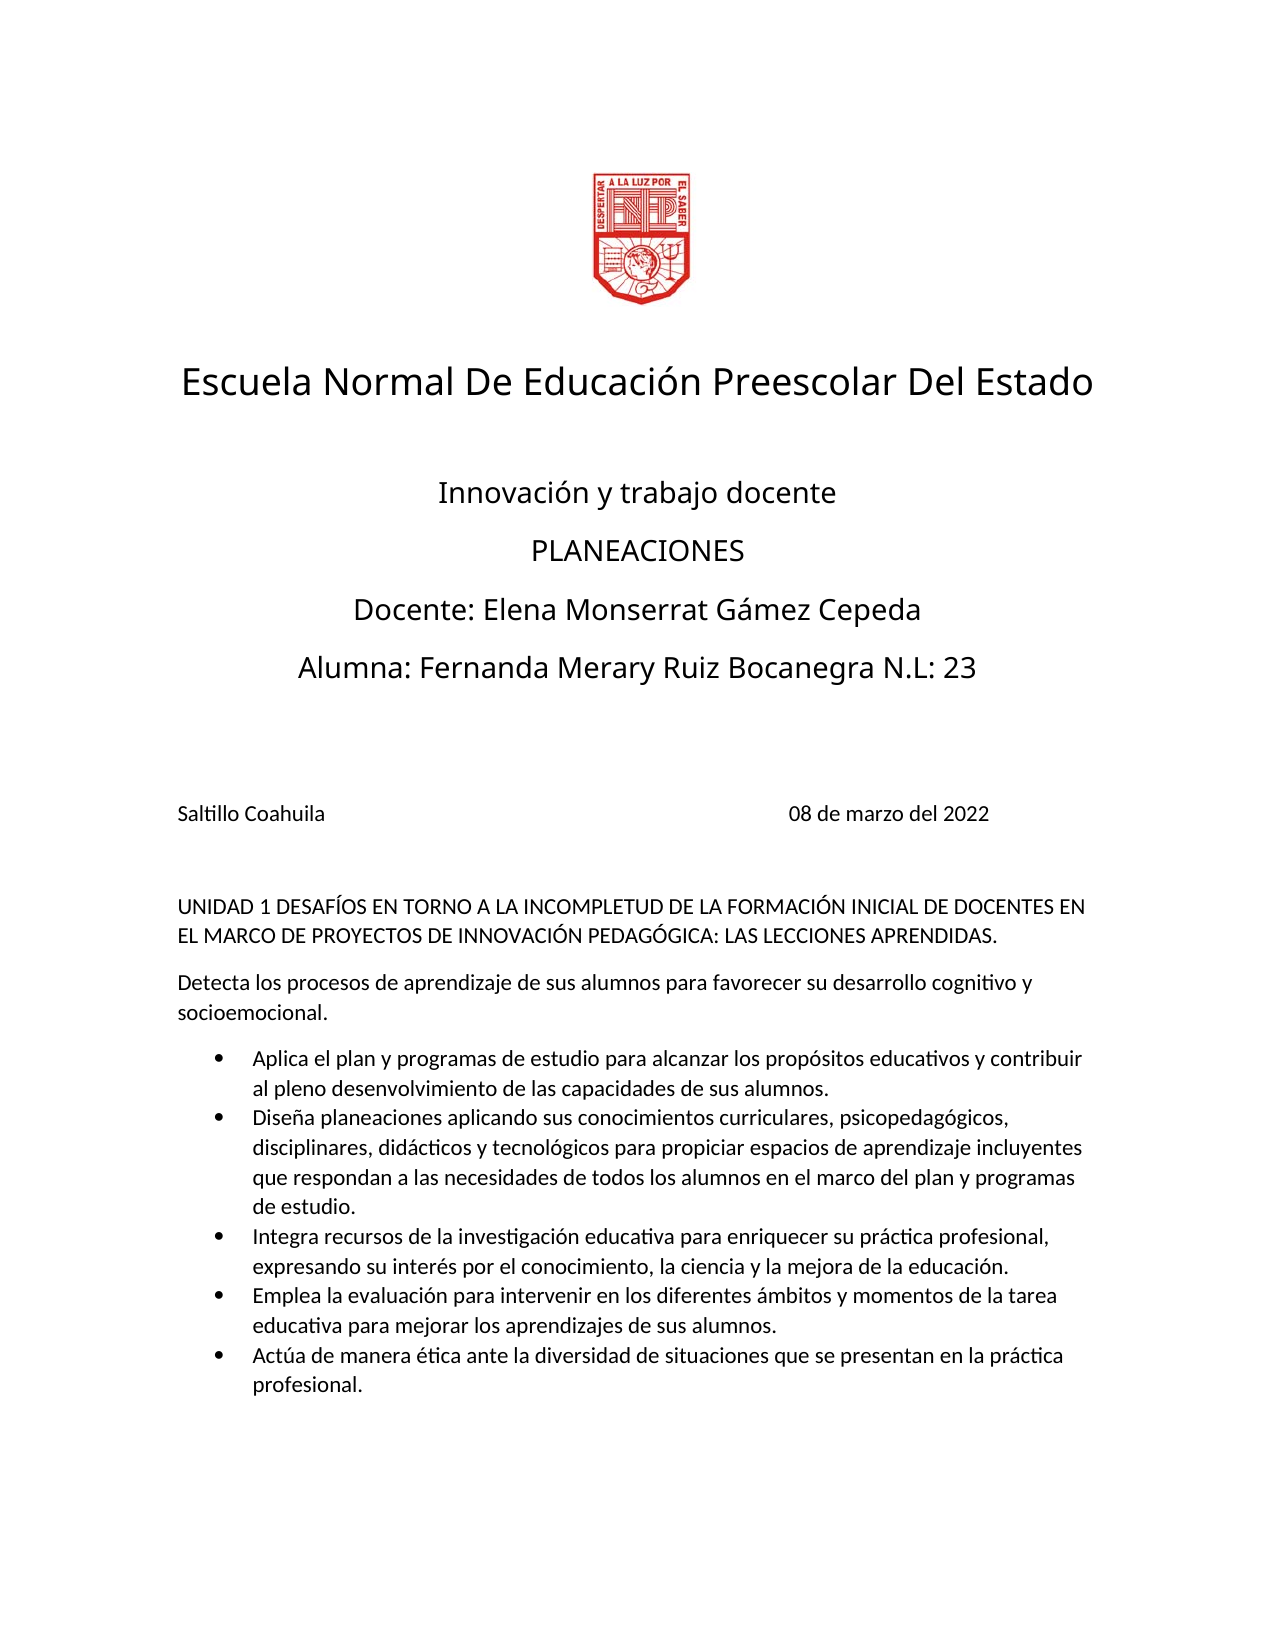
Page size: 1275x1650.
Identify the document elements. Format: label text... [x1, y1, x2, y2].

text Docente: Elena Monserrat Gámez Cepeda [177, 589, 1098, 629]
list Integra recursos de la investigación educativa para enriquecer su práctica profesional, expresando su interés por el conocimiento, la ciencia y la mejora de la educación. [215, 1222, 1098, 1280]
list Diseña planeaciones aplicando sus conocimientos curriculares, psicopedagógicos, disciplinares, didácticos y tecnológicos para propiciar espacios de aprendizaje incluyentes que respondan a las necesidades de todos los alumnos en el marco del plan y programas de estudio. [215, 1103, 1098, 1220]
list Actúa de manera ética ante la diversidad de situaciones que se presentan en la práctica profesional. [215, 1341, 1098, 1398]
list Aplica el plan y programas de estudio para alcanzar los propósitos educativos y contribuir al pleno desenvolvimiento de las capacidades de sus alumnos. [215, 1044, 1098, 1102]
list Emplea la evaluación para intervenir en los diferentes ámbitos y momentos de la tarea educativa para mejorar los aprendizajes de sus alumnos. [215, 1281, 1098, 1339]
text Saltillo Coahuila 08 de marzo del 2022 [177, 799, 1098, 827]
text Detecta los procesos de aprendizaje de sus alumnos para favorecer su desarrollo cognitivo y socioemocional. [177, 968, 1098, 1026]
picture [547, 172, 728, 307]
text Alumna: Fernanda Merary Ruiz Bocanegra N.L: 23 [177, 648, 1098, 687]
text Escuela Normal De Educación Preescolar Del Estado [177, 355, 1098, 406]
text PLANEACIONES [177, 531, 1098, 570]
text UNIDAD 1 DESAFÍOS EN TORNO A LA INCOMPLETUD DE LA FORMACIÓN INICIAL DE DOCENTES EN EL MARCO DE PROYECTOS DE INNOVACIÓN PEDAGÓGICA: LAS LECCIONES APRENDIDAS. [177, 892, 1098, 949]
text Innovación y trabajo docente [177, 472, 1098, 512]
